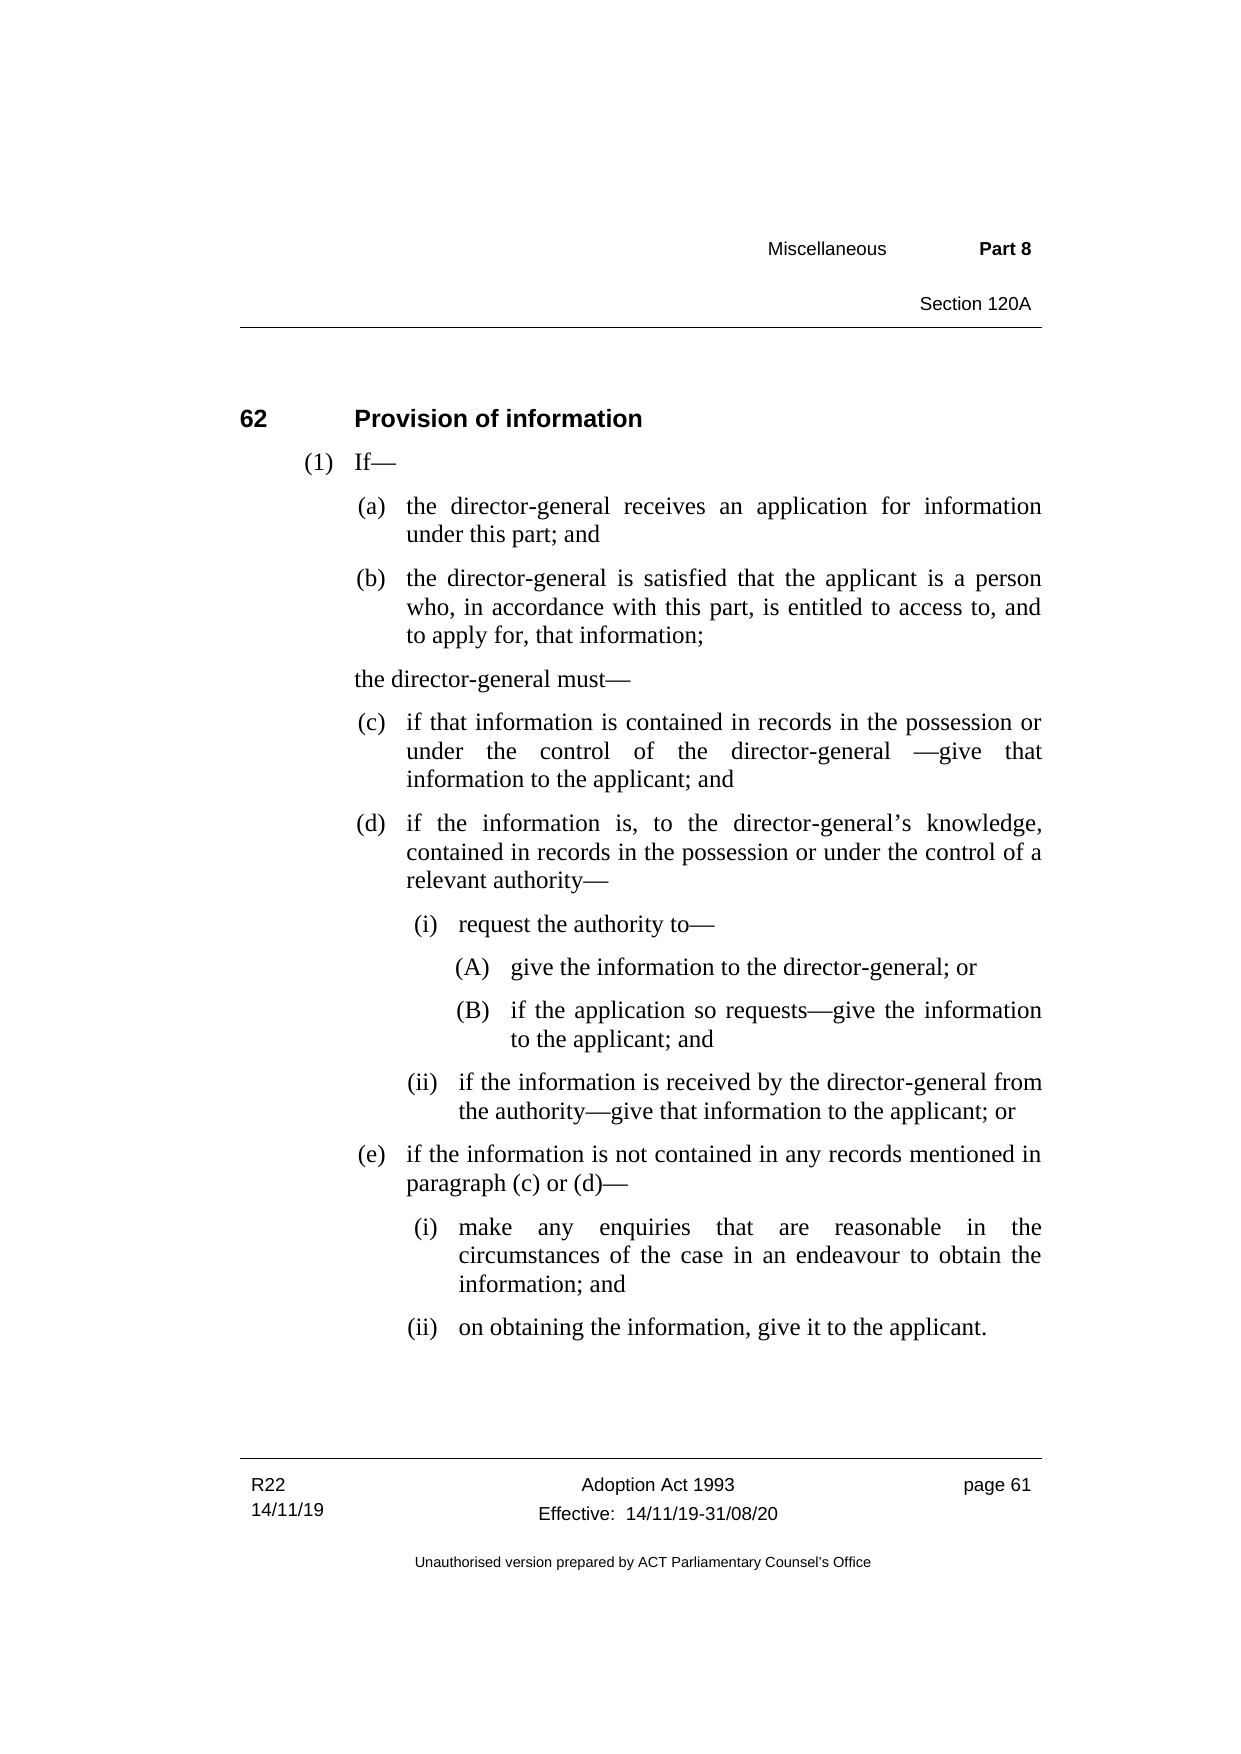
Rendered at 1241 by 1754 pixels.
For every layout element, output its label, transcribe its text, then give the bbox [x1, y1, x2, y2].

text (ii) on obtaining the information, give it to the applicant. [239, 1312, 1042, 1341]
text (e) if the information is not contained in any records mentioned in paragraph (c) or (d)— [239, 1139, 1042, 1197]
text (i) make any enquiries that are reasonable in the circumstances of the case in an endeavour to obtain the information; and [239, 1212, 1042, 1298]
text the director-general must— [354, 664, 1042, 692]
text (i) request the authority to— [239, 909, 1042, 937]
text 62 Provision of information [239, 404, 1042, 433]
text (c) if that information is contained in records in the possession or under the control of the director-general —give that information to the applicant; and [239, 707, 1042, 793]
text (1) If— [239, 447, 1042, 476]
text (ii) if the information is received by the director-general from the authority—give that information to the applicant; or [239, 1067, 1042, 1125]
text (A) give the information to the director-general; or [239, 952, 1042, 981]
text (B) if the application so requests—give the information to the applicant; and [239, 995, 1042, 1053]
text (d) if the information is, to the director-general’s knowledge, contained in records in the possession or under the control of a relevant authority— [239, 808, 1042, 894]
text (b) the director-general is satisfied that the applicant is a person who, in accordance with this part, is entitled to access to, and to apply for, that information; [239, 563, 1042, 649]
text (a) the director-general receives an application for information under this part; and [239, 491, 1042, 548]
